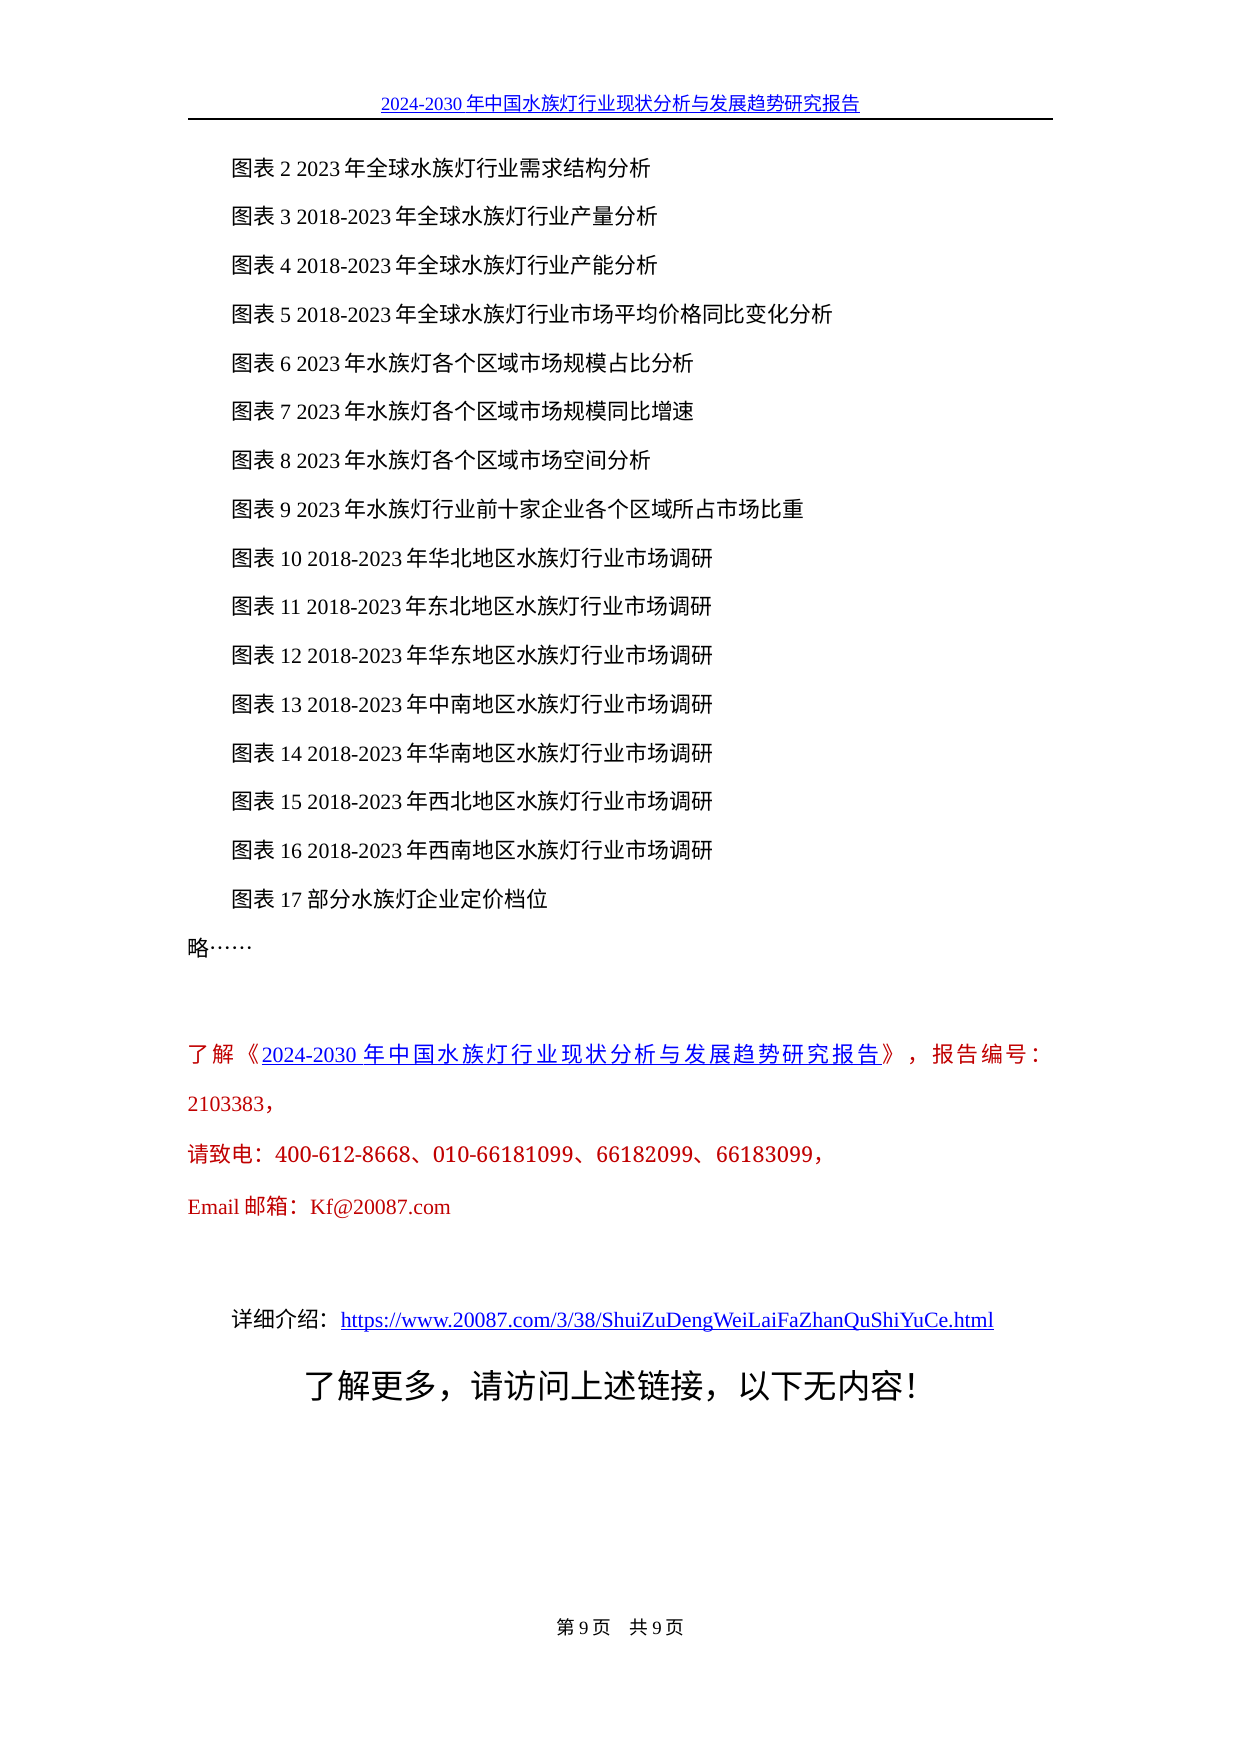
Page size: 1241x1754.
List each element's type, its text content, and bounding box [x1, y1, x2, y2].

text 请致电：400-612-8668、010-66181099、66182099、66183099， [187, 1137, 1053, 1169]
title 了解更多，请访问上述链接，以下无内容！ [187, 1351, 1053, 1416]
text Email邮箱：Kf@20087.com [187, 1188, 1053, 1221]
text 详细介绍：https://www.20087.com/3/38/ShuiZuDengWeiLaiFaZhanQuShiYuCe.html [187, 1301, 1053, 1334]
text 了解《2024-2030年中国水族灯行业现状分析与发展趋势研究报告》，报告编号：2103383， [187, 1037, 1053, 1118]
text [187, 150, 1053, 963]
